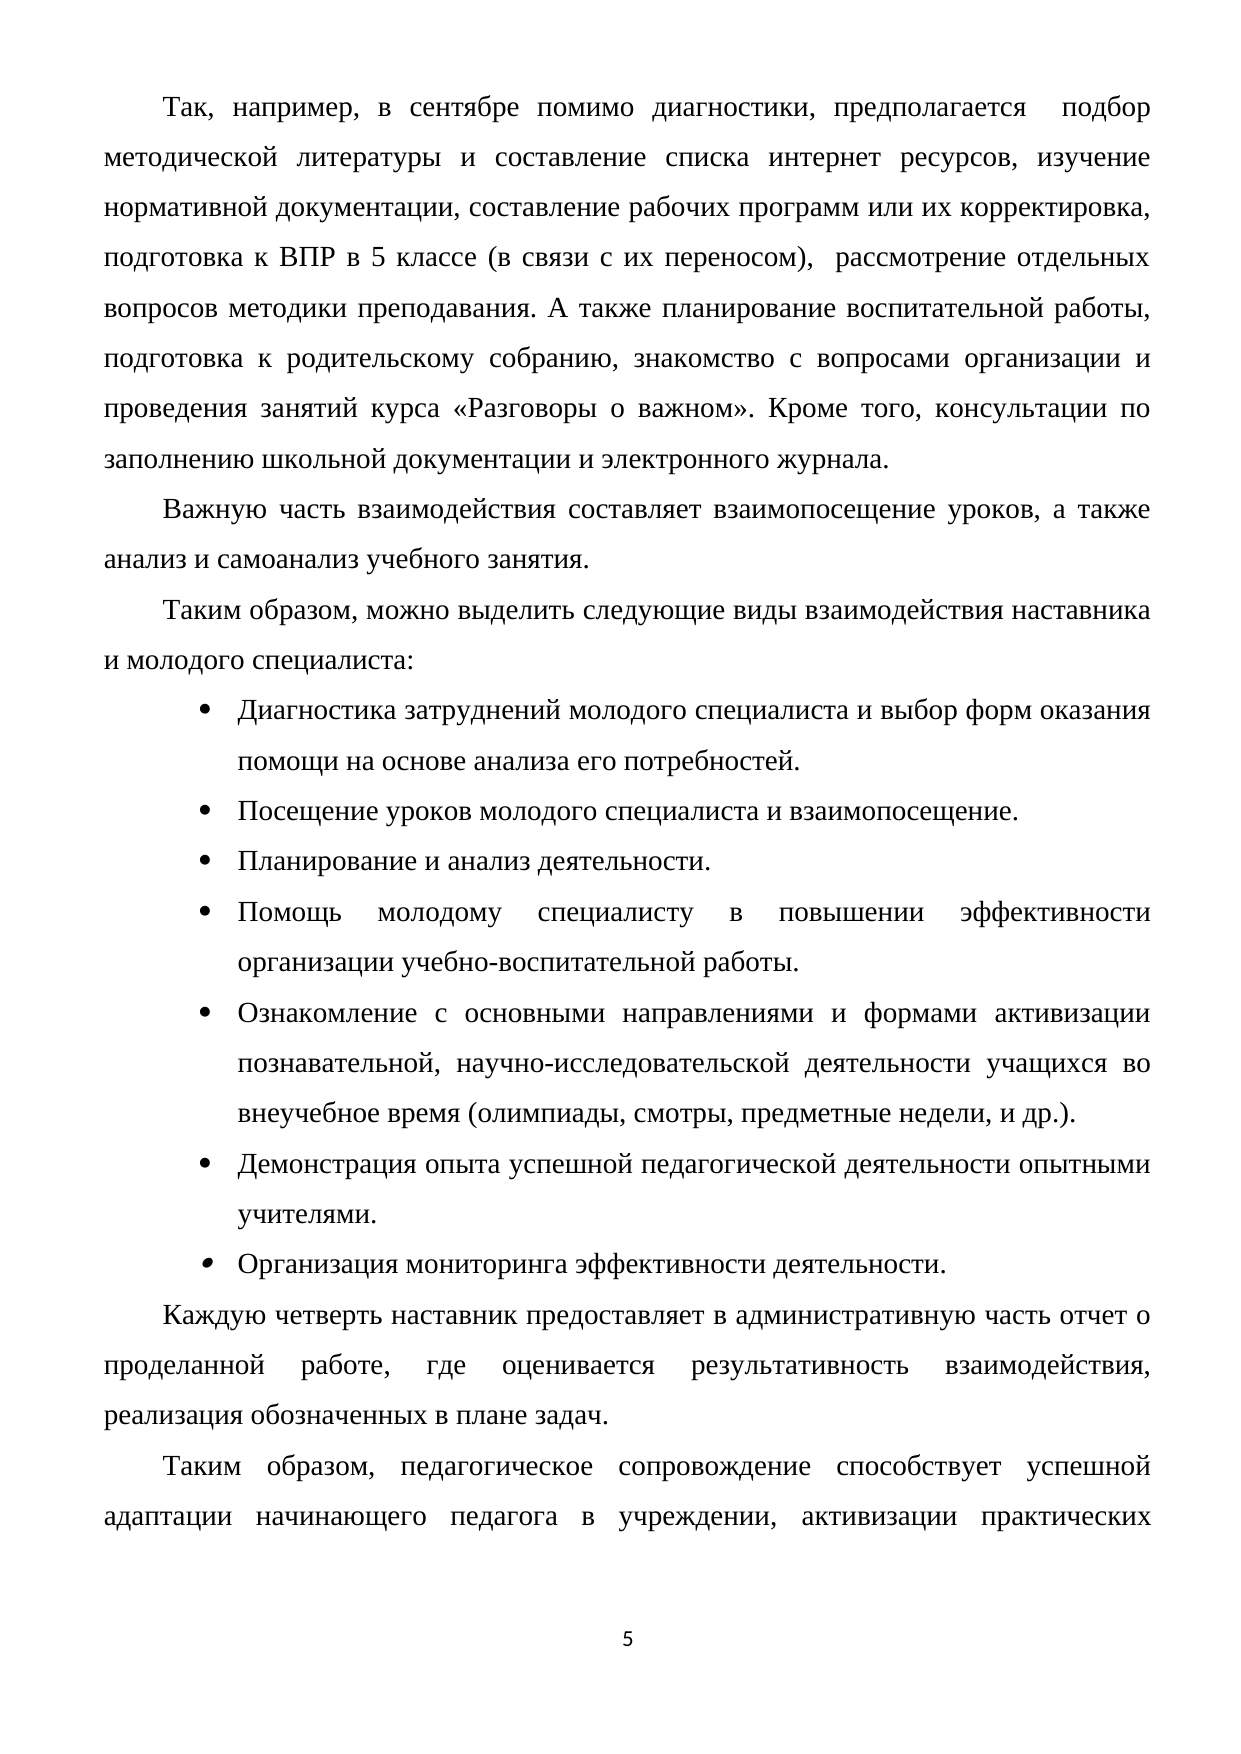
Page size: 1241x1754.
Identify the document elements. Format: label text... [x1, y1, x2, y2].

text Важную часть взаимодействия составляет взаимопосещение уроков, а также анализ и самоанализ учебного занятия. [103, 491, 1152, 575]
list Ознакомление с основными направлениями и формами активизации познавательной, научно-исследовательской деятельности учащихся во внеучебное время (олимпиады, смотры, предметные недели, и др.). [200, 995, 1152, 1129]
list Посещение уроков молодого специалиста и взаимопосещение. [200, 793, 1152, 827]
list Демонстрация опыта успешной педагогической деятельности опытными учителями. [200, 1146, 1152, 1230]
text Так, например, в сентябре помимо диагностики, предполагается подбор методической литературы и составление списка интернет ресурсов, изучение нормативной документации, составление рабочих программ или их корректировка, подготовка к ВПР в 5 классе (в связи с их переносом), рассмотрение отдельных вопросов методики преподавания. А также планирование воспитательной работы, подготовка к родительскому собранию, знакомство с вопросами организации и проведения занятий курса «Разговоры о важном». Кроме того, консультации по заполнению школьной документации и электронного журнала. [103, 89, 1152, 474]
list Планирование и анализ деятельности. [200, 843, 1152, 877]
list Организация мониторинга эффективности деятельности. [200, 1246, 1152, 1280]
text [103, 1448, 1152, 1532]
list Диагностика затруднений молодого специалиста и выбор форм оказания помощи на основе анализа его потребностей. [200, 692, 1152, 776]
text Каждую четверть наставник предоставляет в административную часть отчет о проделанной работе, где оценивается результативность взаимодействия, реализация обозначенных в плане задач. [103, 1297, 1152, 1431]
text Таким образом, можно выделить следующие виды взаимодействия наставника и молодого специалиста: [103, 592, 1152, 676]
list Помощь молодому специалисту в повышении эффективности организации учебно-воспитательной работы. [200, 894, 1152, 978]
